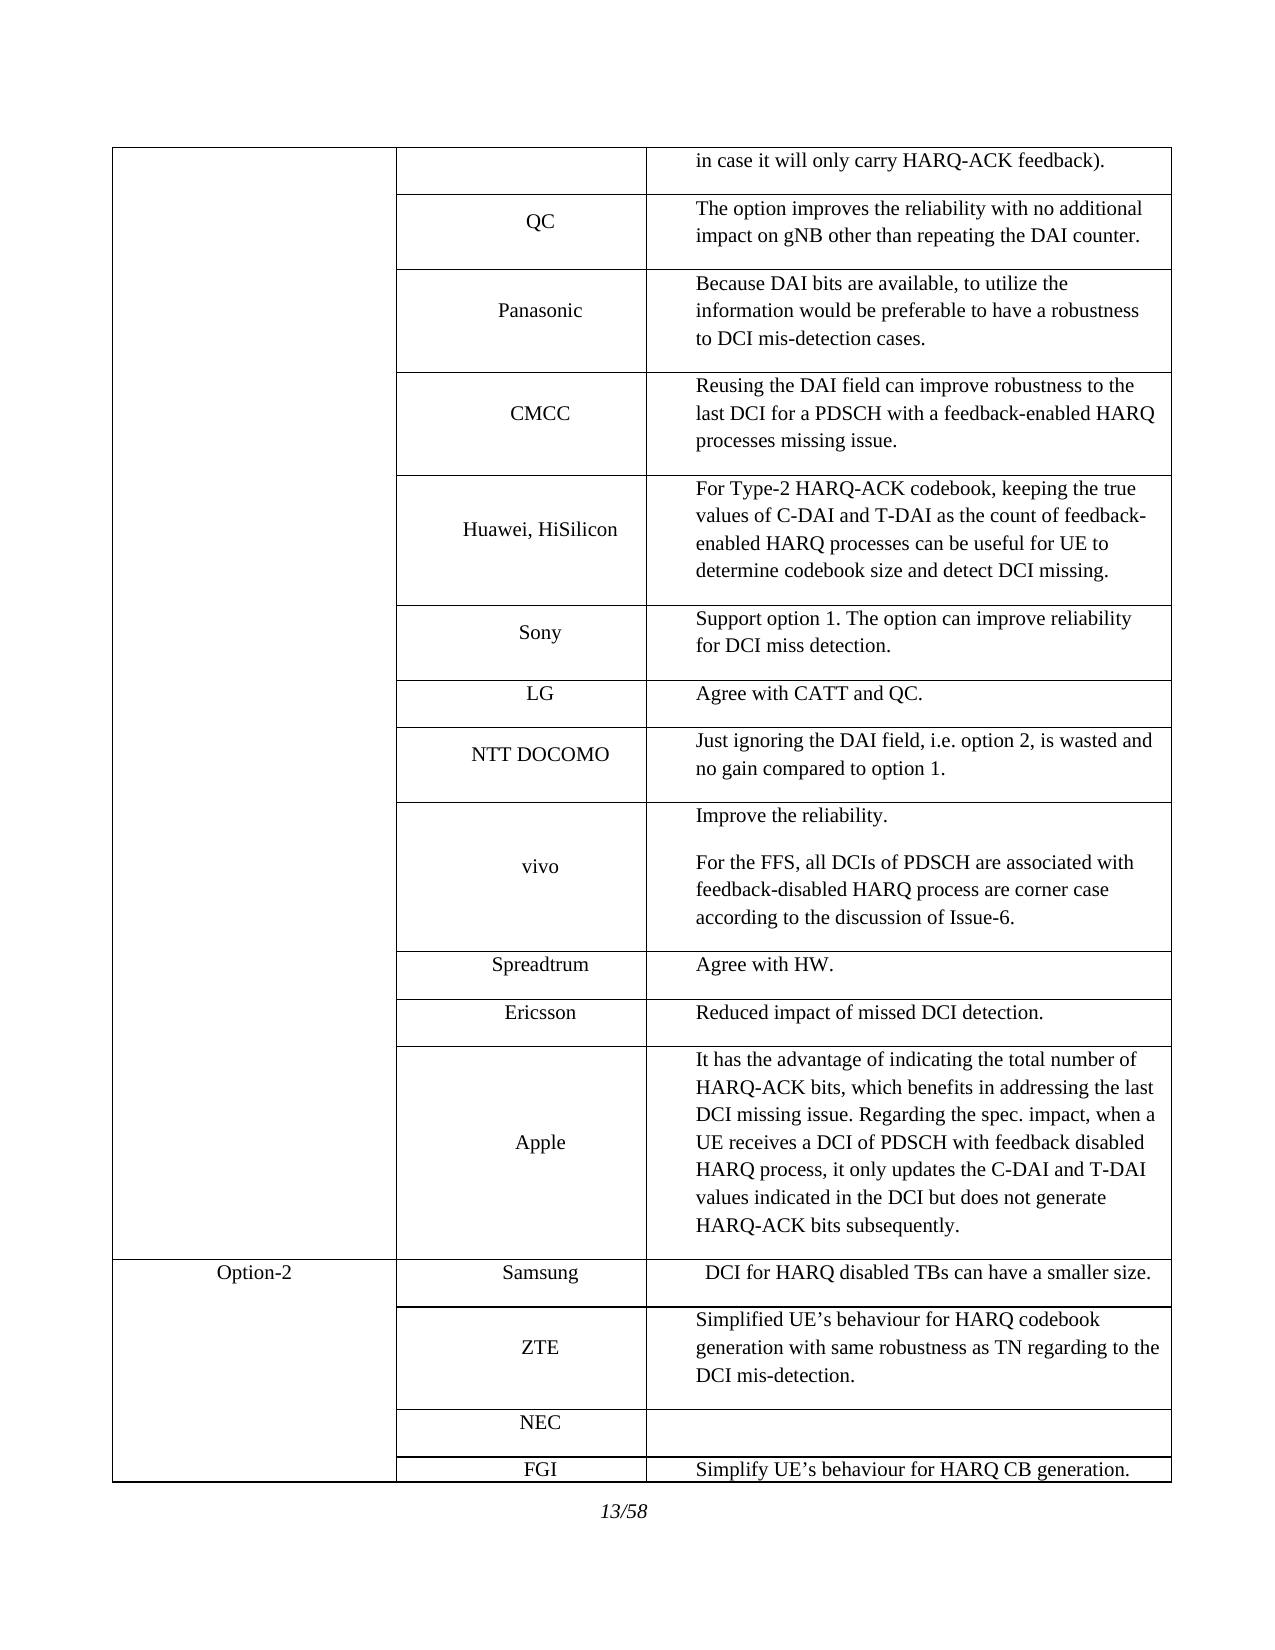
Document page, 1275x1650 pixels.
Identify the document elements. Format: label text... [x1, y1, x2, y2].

table_cell FGI [397, 1458, 646, 1481]
table_cell The option improves the reliability with no additional impact on gNB other than repeating the DAI counter. [647, 195, 1171, 269]
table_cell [647, 1458, 1171, 1481]
table_cell Because DAI bits are available, to utilize the information would be preferable to have a robustness to DCI mis-detection cases. [647, 270, 1171, 372]
table_cell LG [397, 681, 646, 727]
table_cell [647, 148, 1171, 194]
table_cell vivo [397, 803, 646, 951]
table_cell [397, 148, 646, 194]
table_cell Spreadtrum [397, 952, 646, 998]
table_cell QC [397, 195, 646, 269]
table_cell Ericsson [397, 1000, 646, 1046]
table_cell Reduced impact of missed DCI detection. [647, 1000, 1171, 1046]
table_cell Apple [397, 1047, 646, 1259]
table_cell Agree with HW. [647, 952, 1171, 998]
table_cell Option-2 [113, 1260, 396, 1481]
table_cell Panasonic [397, 270, 646, 372]
table_cell ZTE [397, 1308, 646, 1409]
table_cell Just ignoring the DAI field, i.e. option 2, is wasted and no gain compared to option 1. [647, 728, 1171, 802]
table_cell Samsung [397, 1260, 646, 1306]
table_cell Simplified UE’s behaviour for HARQ codebook generation with same robustness as TN regarding to the DCI mis-detection. [647, 1308, 1171, 1409]
table_cell Support option 1. The option can improve reliability for DCI miss detection. [647, 606, 1171, 680]
table_cell Agree with CATT and QC. [647, 681, 1171, 727]
table_cell Reusing the DAI field can improve robustness to the last DCI for a PDSCH with a feedback-enabled HARQ processes missing issue. [647, 373, 1171, 474]
table_cell CMCC [397, 373, 646, 474]
table_cell NEC [397, 1410, 646, 1456]
table_cell [647, 1410, 1171, 1456]
table_cell It has the advantage of indicating the total number of HARQ-ACK bits, which benefits in addressing the last DCI missing issue. Regarding the spec. impact, when a UE receives a DCI of PDSCH with feedback disabled HARQ process, it only updates the C-DAI and T-DAI values indicated in the DCI but does not generate HARQ-ACK bits subsequently. [647, 1047, 1171, 1259]
table_cell Improve the reliability. For the FFS, all DCIs of PDSCH are associated with feedback-disabled HARQ process are corner case according to the discussion of Issue-6. [647, 803, 1171, 951]
table_cell For Type-2 HARQ-ACK codebook, keeping the true values of C-DAI and T-DAI as the count of feedback-enabled HARQ processes can be useful for UE to determine codebook size and detect DCI missing. [647, 476, 1171, 605]
table_cell DCI for HARQ disabled TBs can have a smaller size. [647, 1260, 1171, 1306]
table_cell NTT DOCOMO [397, 728, 646, 802]
table_cell Sony [397, 606, 646, 680]
table_cell Huawei, HiSilicon [397, 476, 646, 605]
